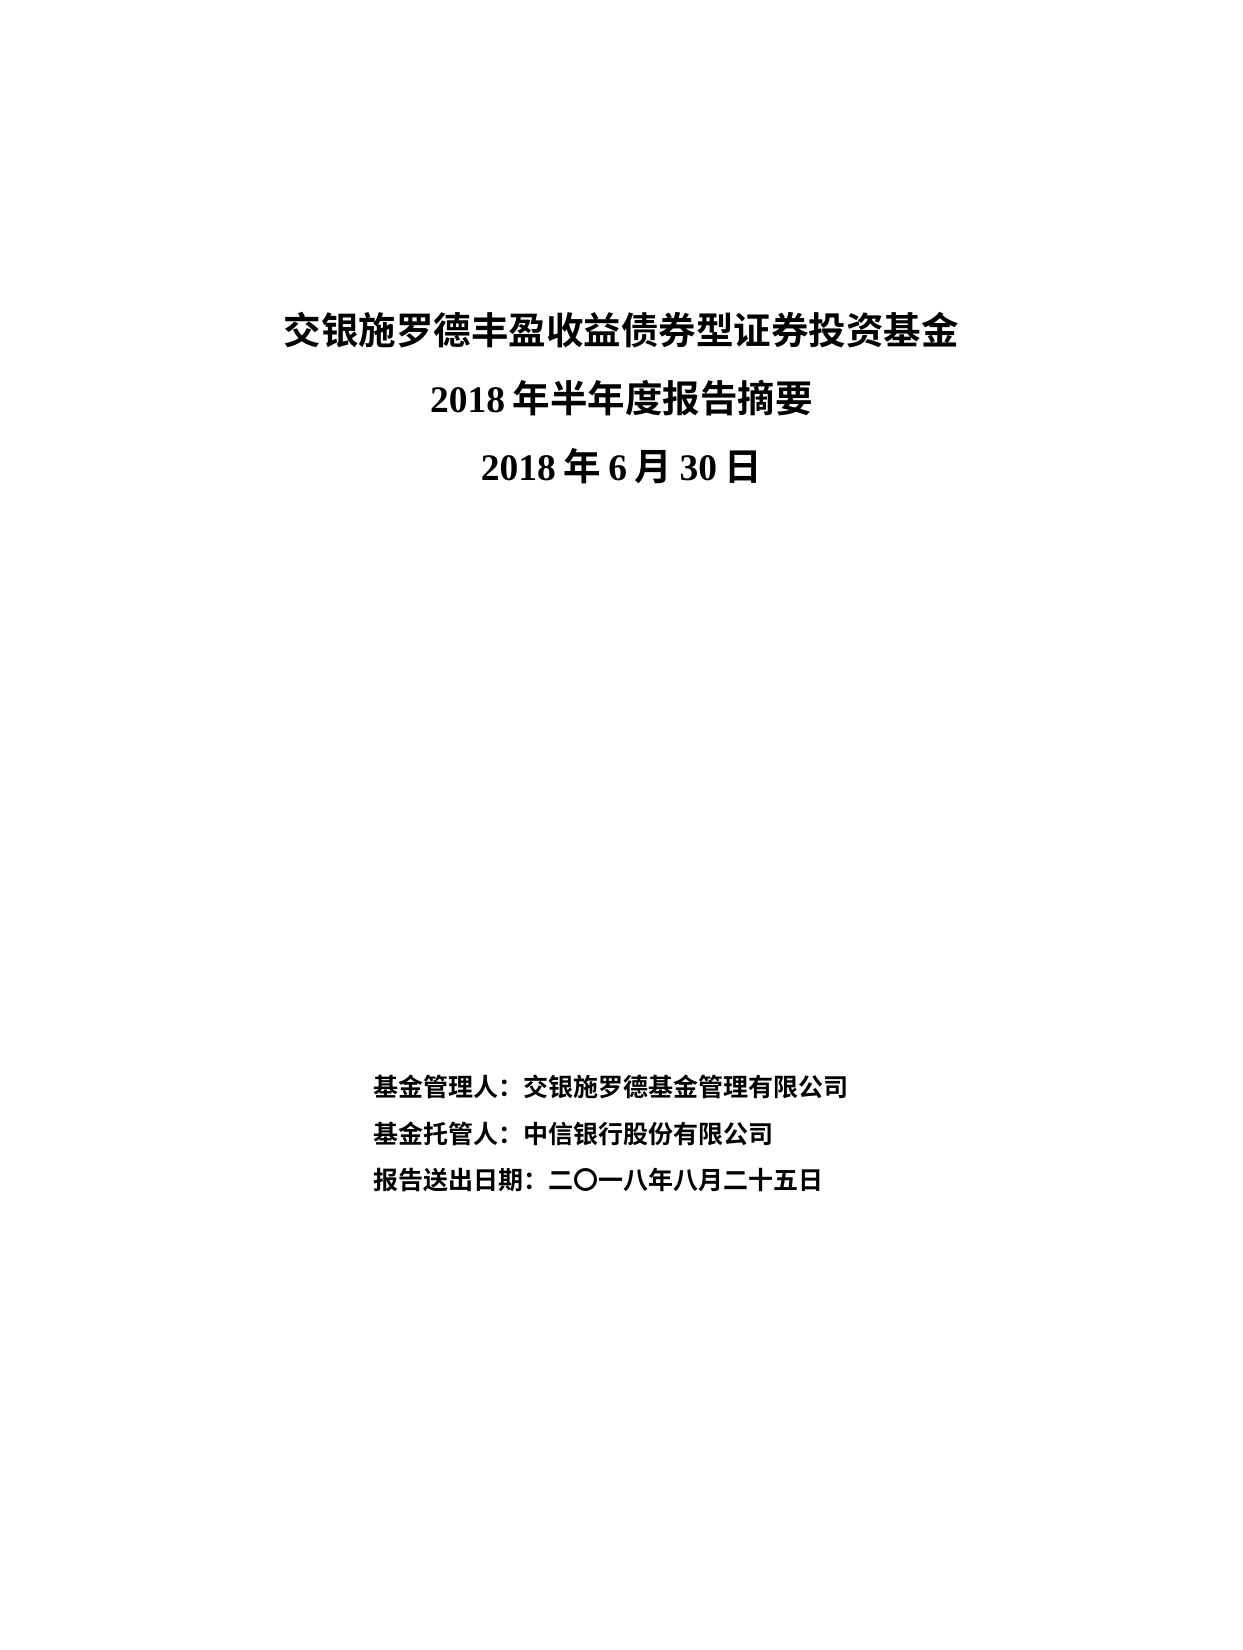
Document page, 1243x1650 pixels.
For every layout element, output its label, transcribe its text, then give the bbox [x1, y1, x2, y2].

text 2018年半年度报告摘要 [148, 369, 1094, 423]
text 基金托管人：中信银行股份有限公司 [148, 1114, 1094, 1150]
text 交银施罗德丰盈收益债券型证券投资基金 [148, 301, 1094, 355]
text 2018年6月30日 [148, 437, 1094, 491]
text 报告送出日期：二〇一八年八月二十五日 [148, 1161, 1094, 1197]
text 基金管理人：交银施罗德基金管理有限公司 [148, 1068, 1094, 1104]
